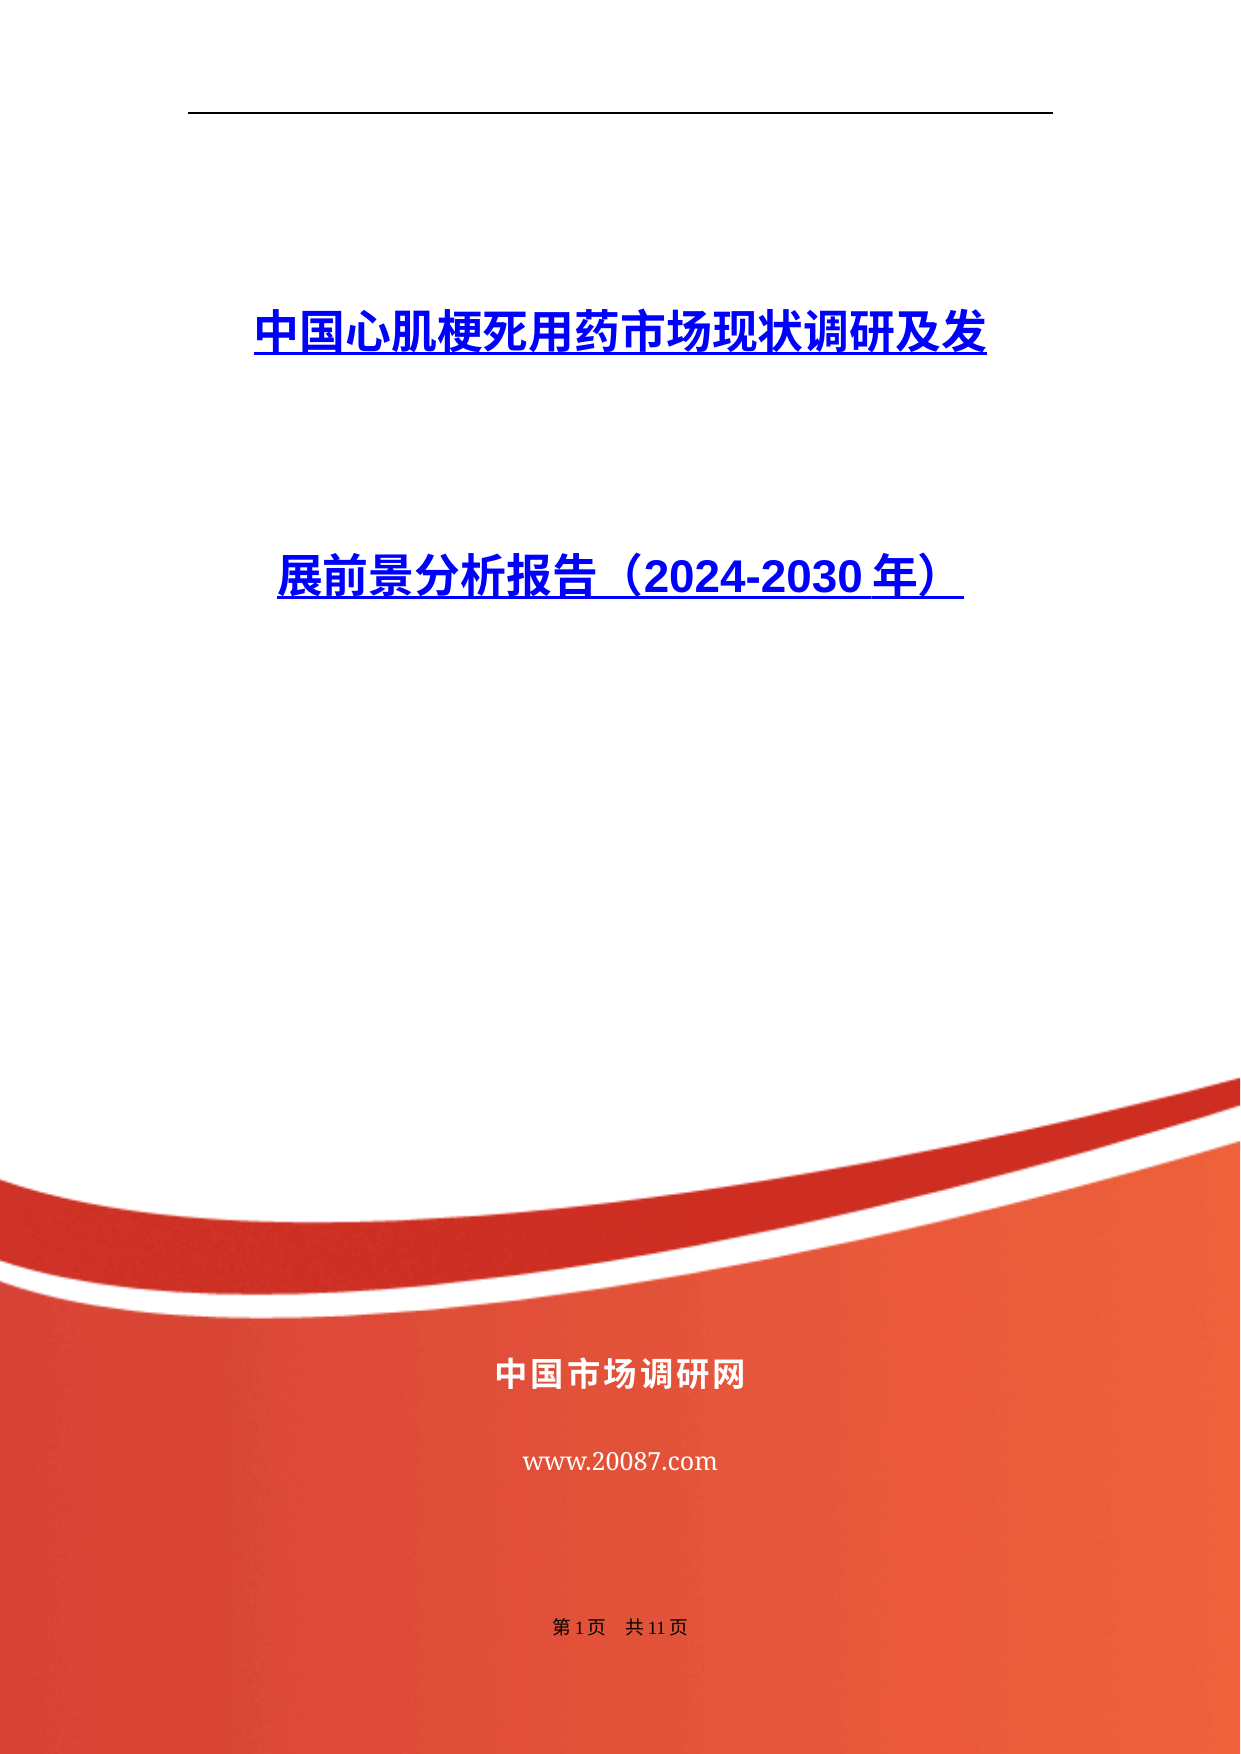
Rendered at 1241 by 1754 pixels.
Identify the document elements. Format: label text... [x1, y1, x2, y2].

table_header 中国心肌梗死用药市场现状调研及发展前景分析报告（2024-2030年） [188, 207, 1053, 773]
text www.20087.com [187, 1428, 1053, 1493]
subtitle 中国市场调研网 [187, 1339, 1053, 1404]
picture [0, 1006, 1241, 1754]
